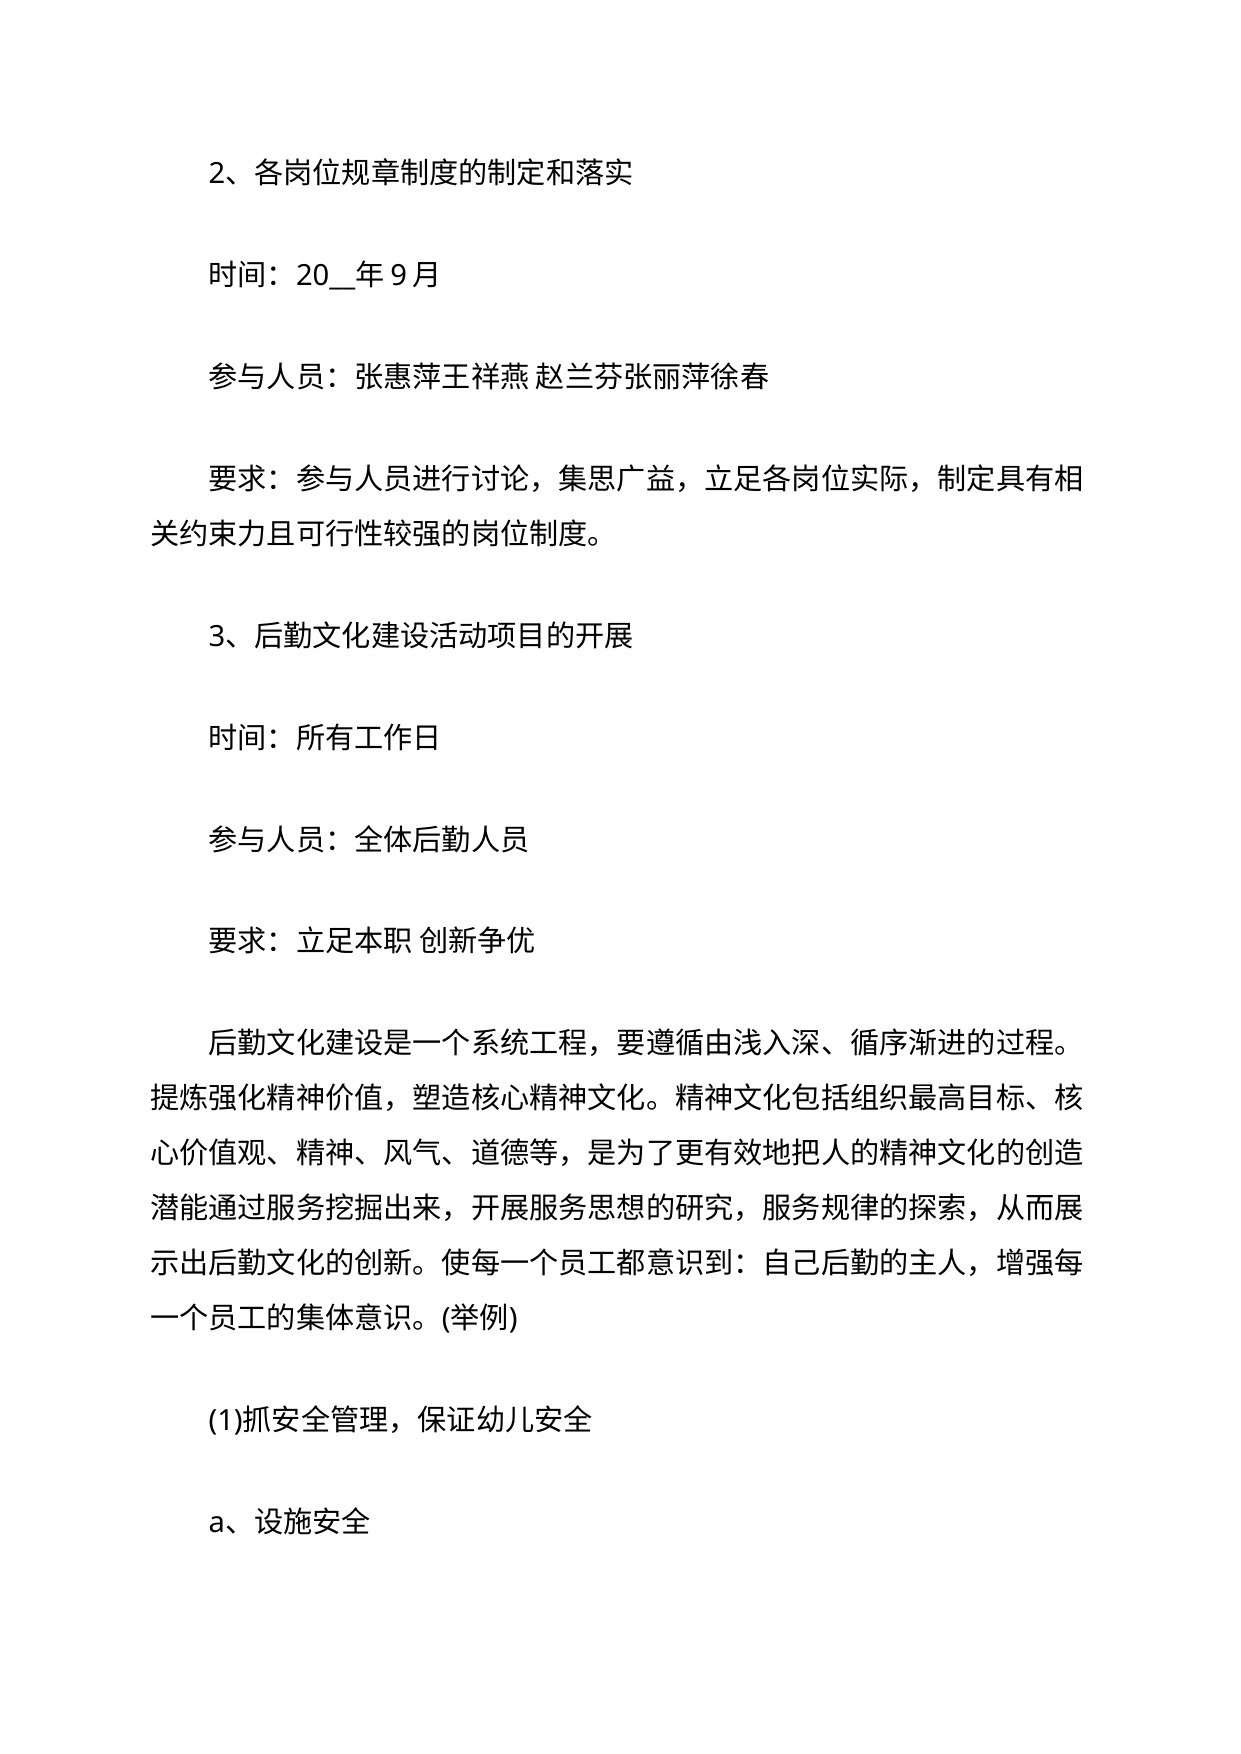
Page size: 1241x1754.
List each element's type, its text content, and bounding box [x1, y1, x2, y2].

text 参与人员：全体后勤人员 [150, 816, 1090, 858]
text a、设施安全 [150, 1498, 1090, 1541]
text 时间：20__年9月 [150, 252, 1090, 294]
text 参与人员：张惠萍王祥燕 赵兰芬张丽萍徐春 [150, 354, 1090, 396]
text 要求：立足本职 创新争优 [150, 918, 1090, 960]
text 要求：参与人员进行讨论，集思广益，立足各岗位实际，制定具有相关约束力且可行性较强的岗位制度。 [150, 456, 1090, 553]
text (1)抓安全管理，保证幼儿安全 [150, 1396, 1090, 1438]
text 时间：所有工作日 [150, 714, 1090, 757]
text 后勤文化建设是一个系统工程，要遵循由浅入深、循序渐进的过程。提炼强化精神价值，塑造核心精神文化。精神文化包括组织最高目标、核心价值观、精神、风气、道德等，是为了更有效地把人的精神文化的创造潜能通过服务挖掘出来，开展服务思想的研究，服务规律的探索，从而展示出后勤文化的创新。使每一个员工都意识到：自己后勤的主人，增强每一个员工的集体意识。(举例) [150, 1020, 1090, 1337]
text 2、各岗位规章制度的制定和落实 [150, 150, 1090, 192]
text 3、后勤文化建设活动项目的开展 [150, 612, 1090, 655]
